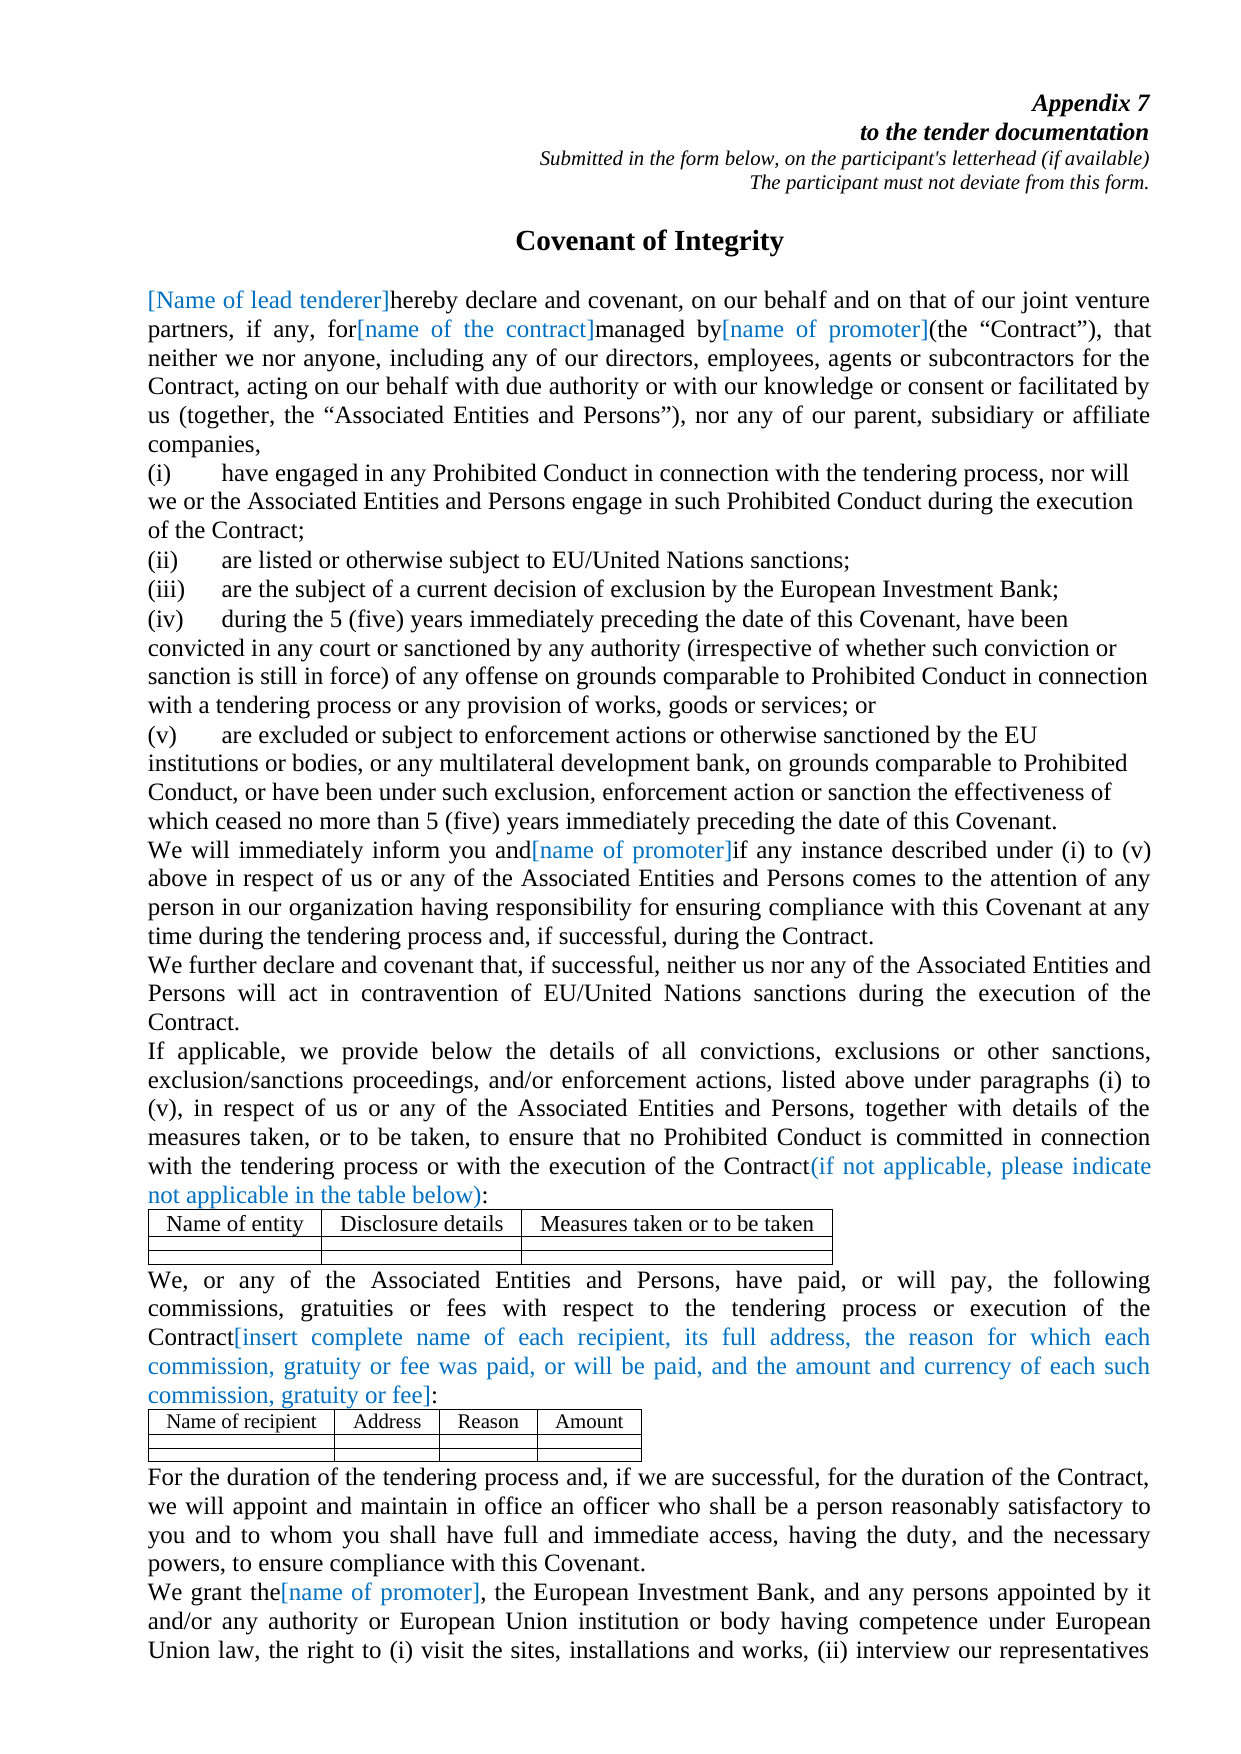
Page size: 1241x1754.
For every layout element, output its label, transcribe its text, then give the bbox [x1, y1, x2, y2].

table_cell [538, 1449, 641, 1461]
table_header Disclosure details [322, 1210, 521, 1236]
text We, or any of the Associated Entities and Persons, have paid, or will pay, the following commissions, gratuities or fees with respect to the tendering process or execution of the Contract[insert complete name of each recipient, its full address, the reason for which each commission, gratuity or fee was paid, or will be paid, and the amount and currency of each such commission, gratuity or fee]: [147, 1265, 1152, 1408]
text If applicable, we provide below the details of all convictions, exclusions or other sanctions, exclusion/sanctions proceedings, and/or enforcement actions, listed above under paragraphs (i) to (v), in respect of us or any of the Associated Entities and Persons, together with details of the measures taken, or to be taken, to ensure that no Prohibited Conduct is committed in connection with the tendering process or with the execution of the Contract(if not applicable, please indicate not applicable in the table below): [147, 1036, 1152, 1208]
text We further declare and covenant that, if successful, neither us nor any of the Associated Entities and Persons will act in contravention of EU/United Nations sanctions during the execution of the Contract. [147, 950, 1152, 1036]
table_header Reason [440, 1410, 537, 1433]
text to the tender documentation [148, 117, 1152, 146]
table_cell [149, 1449, 334, 1461]
table_cell [322, 1237, 521, 1250]
table_cell [522, 1237, 832, 1250]
table_cell [149, 1237, 321, 1250]
text (v) are excluded or subject to enforcement actions or otherwise sanctioned by the EU institutions or bodies, or any multilateral development bank, on grounds comparable to Prohibited Conduct, or have been under such exclusion, enforcement action or sanction the effectiveness of which ceased no more than 5 (five) years immediately preceding the date of this Covenant. [147, 720, 1152, 835]
table_header Address [335, 1410, 439, 1433]
text (ii) are listed or otherwise subject to EU/United Nations sanctions; [147, 545, 1152, 573]
table_header Name of recipient [149, 1410, 334, 1433]
table_cell [440, 1449, 537, 1461]
text (iii) are the subject of a current decision of exclusion by the European Investment Bank; [147, 574, 1152, 603]
table_cell [149, 1435, 334, 1447]
text (i) have engaged in any Prohibited Conduct in connection with the tendering process, nor will we or the Associated Entities and Persons engage in such Prohibited Conduct during the execution of the Contract; [147, 458, 1152, 544]
table_cell [149, 1251, 321, 1264]
table_cell [522, 1251, 832, 1264]
table_header Measures taken or to be taken [522, 1210, 832, 1236]
text The participant must not deviate from this form. [148, 170, 1152, 194]
text [Name of lead tenderer]hereby declare and covenant, on our behalf and on that of our joint venture partners, if any, for[name of the contract]managed by[name of promoter](the “Contract”), that neither we nor anyone, including any of our directors, employees, agents or subcontractors for the Contract, acting on our behalf with due authority or with our knowledge or consent or facilitated by us (together, the “Associated Entities and Persons”), nor any of our parent, subsidiary or affiliate companies, [147, 285, 1152, 458]
table_cell [440, 1435, 537, 1447]
table_cell [335, 1449, 439, 1461]
table_cell [335, 1435, 439, 1447]
text Appendix 7 [148, 88, 1152, 117]
text (iv) during the 5 (five) years immediately preceding the date of this Covenant, have been convicted in any court or sanctioned by any authority (irrespective of whether such conviction or sanction is still in force) of any offense on grounds comparable to Prohibited Conduct in connection with a tendering process or any provision of works, goods or services; or [147, 604, 1152, 719]
text Submitted in the form below, on the participant's letterhead (if available) [148, 146, 1152, 170]
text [147, 1577, 1152, 1663]
table_cell [322, 1251, 521, 1264]
text We will immediately inform you and[name of promoter]if any instance described under (i) to (v) above in respect of us or any of the Associated Entities and Persons comes to the attention of any person in our organization having responsibility for ensuring compliance with this Covenant at any time during the tendering process and, if successful, during the Contract. [147, 835, 1152, 950]
table_header Amount [538, 1410, 641, 1433]
table_header Name of entity [149, 1210, 321, 1236]
text Covenant of Integrity [147, 223, 1152, 256]
table_cell [538, 1435, 641, 1447]
text For the duration of the tendering process and, if we are successful, for the duration of the Contract, we will appoint and maintain in office an officer who shall be a person reasonably satisfactory to you and to whom you shall have full and immediate access, having the duty, and the necessary powers, to ensure compliance with this Covenant. [147, 1462, 1152, 1577]
